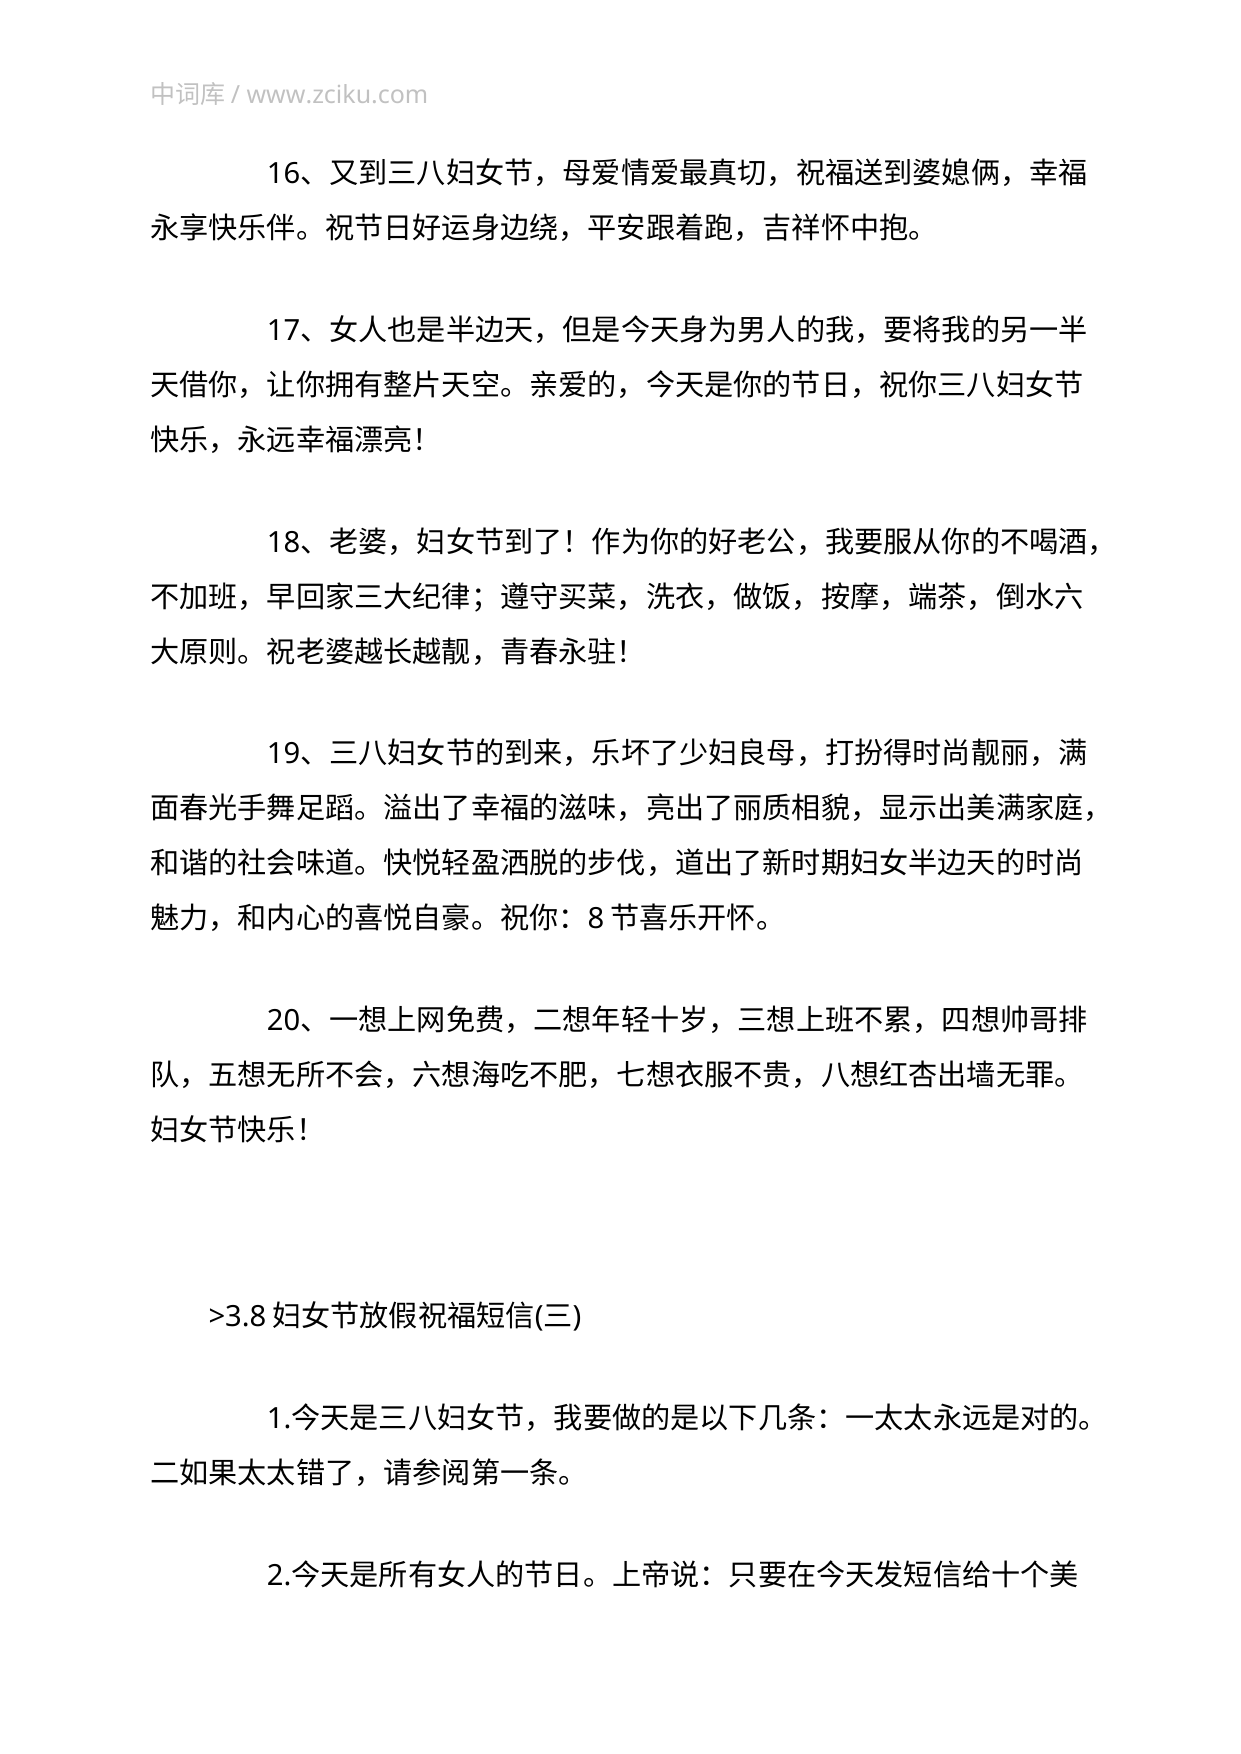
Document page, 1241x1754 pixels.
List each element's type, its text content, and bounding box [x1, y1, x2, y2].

text 16、又到三八妇女节，母爱情爱最真切，祝福送到婆媳俩，幸福永享快乐伴。祝节日好运身边绕，平安跟着跑，吉祥怀中抱。 [150, 150, 1090, 247]
text 19、三八妇女节的到来，乐坏了少妇良母，打扮得时尚靓丽，满面春光手舞足蹈。溢出了幸福的滋味，亮出了丽质相貌，显示出美满家庭，和谐的社会味道。快悦轻盈洒脱的步伐，道出了新时期妇女半边天的时尚魅力，和内心的喜悦自豪。祝你：8节喜乐开怀。 [150, 730, 1090, 937]
text >3.8妇女节放假祝福短信(三) [150, 1293, 1090, 1335]
text 1.今天是三八妇女节，我要做的是以下几条：一太太永远是对的。二如果太太错了，请参阅第一条。 [150, 1395, 1090, 1492]
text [150, 1551, 1090, 1594]
text 17、女人也是半边天，但是今天身为男人的我，要将我的另一半天借你，让你拥有整片天空。亲爱的，今天是你的节日，祝你三八妇女节快乐，永远幸福漂亮！ [150, 307, 1090, 459]
text 20、一想上网免费，二想年轻十岁，三想上班不累，四想帅哥排队，五想无所不会，六想海吃不肥，七想衣服不贵，八想红杏出墙无罪。妇女节快乐！ [150, 997, 1090, 1149]
text 18、老婆，妇女节到了！作为你的好老公，我要服从你的不喝酒，不加班，早回家三大纪律；遵守买菜，洗衣，做饭，按摩，端茶，倒水六大原则。祝老婆越长越靓，青春永驻！ [150, 518, 1090, 671]
